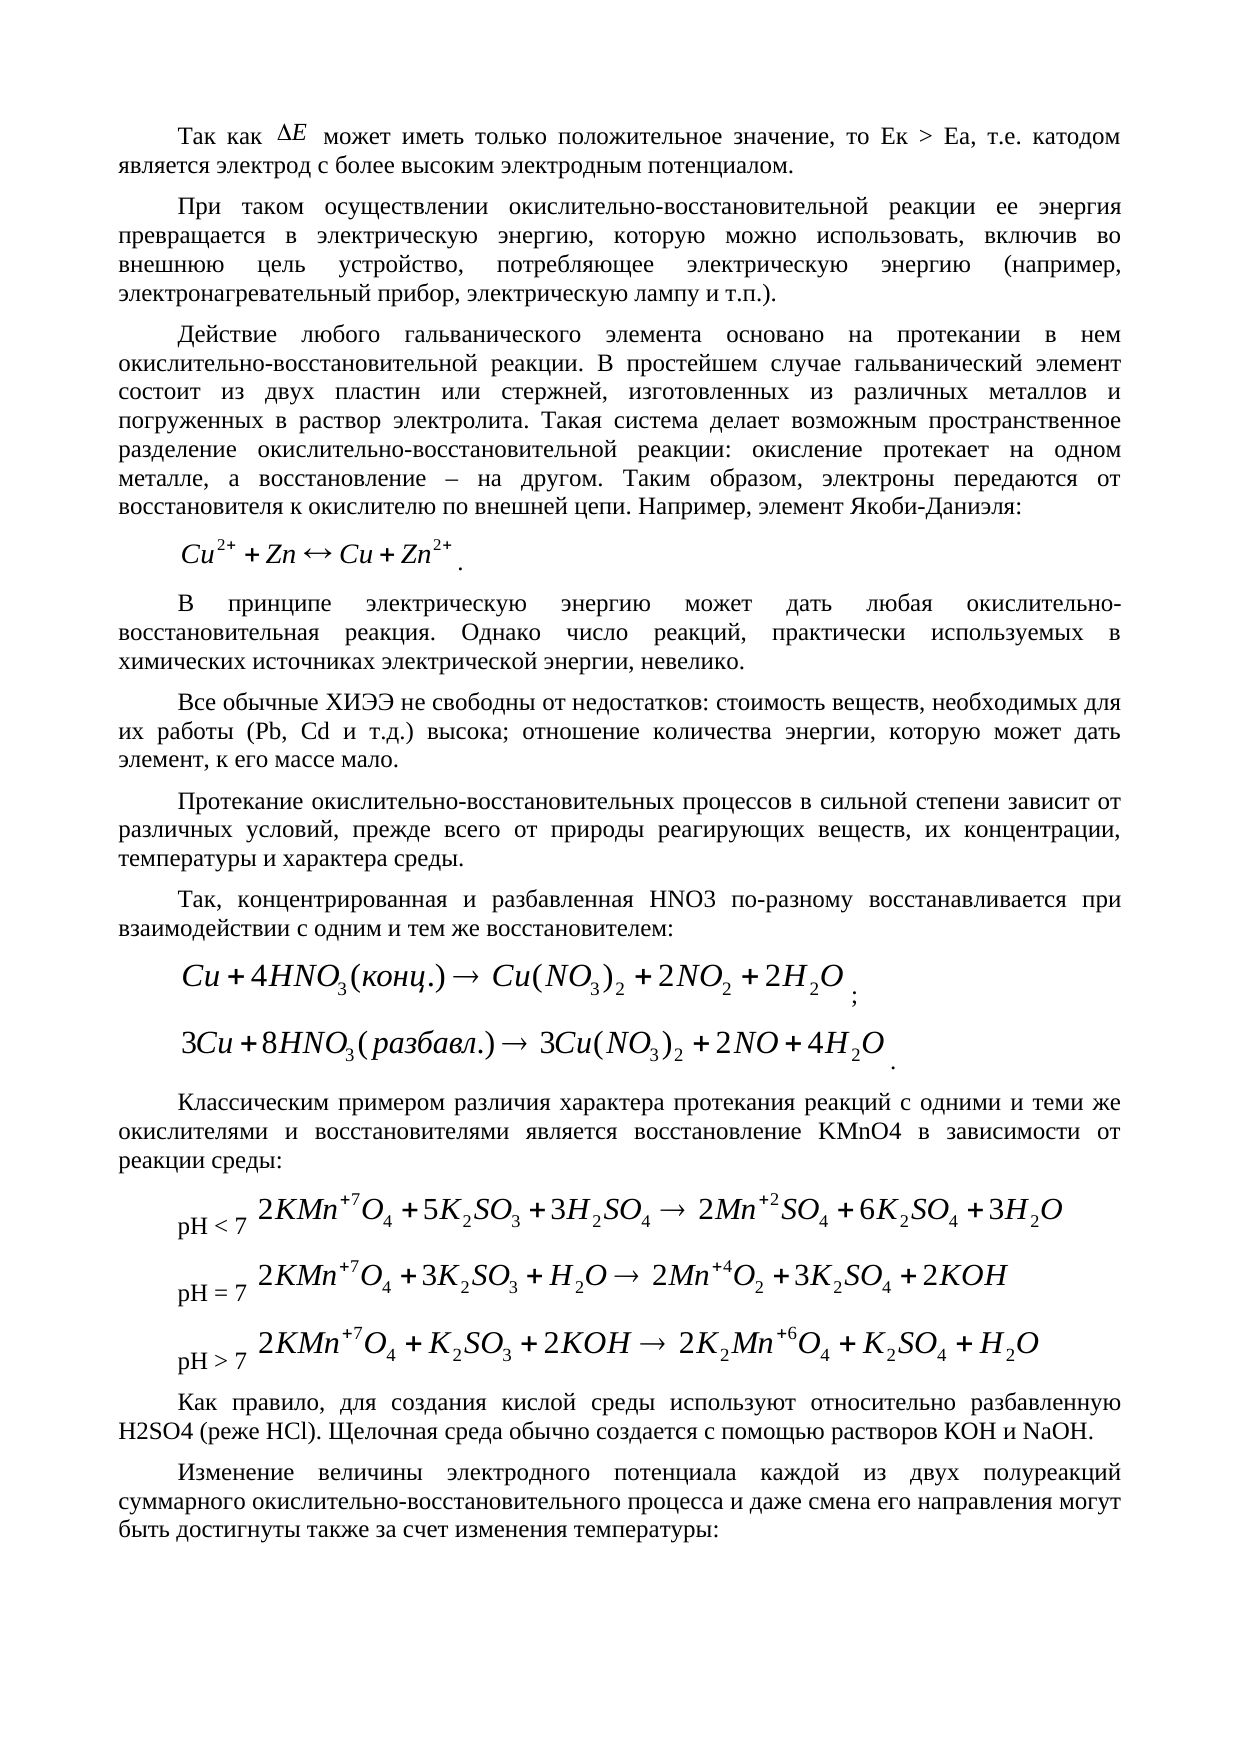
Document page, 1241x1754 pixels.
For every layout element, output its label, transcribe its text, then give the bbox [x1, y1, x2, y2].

text Изменение величины электродного потенциала каждой из двух полуреакций суммарного окислительно-восстановительного процесса и даже смена его направления могут быть достигнуты также за счет изменения температуры: [118, 1457, 1122, 1543]
text . [118, 533, 1122, 576]
text ; [118, 954, 1122, 1008]
text Все обычные ХИЭЭ не свободны от недостатков: стоимость веществ, необходимых для их работы (Pb, Cd и т.д.) высока; отношение количества энергии, которую может дать элемент, к его массе мало. [118, 687, 1122, 773]
text При таком осуществлении окислительно-восстановительной реакции ее энергия превращается в электрическую энергию, которую можно использовать, включив во внешнюю цель устройство, потребляющее электрическую энергию (например, электронагревательный прибор, электрическую лампу и т.п.). [118, 191, 1122, 306]
text Так как может иметь только положительное значение, то Ек > Еа, т.е. катодом является электрод с более высоким электродным потенциалом. [118, 118, 1122, 179]
text рН < 7 [118, 1186, 1122, 1240]
text Как правило, для создания кислой среды используют относительно разбавленную Н2SO4 (реже HCl). Щелочная среда обычно создается с помощью растворов КОН и NaОН. [118, 1387, 1122, 1444]
text Действие любого гальванического элемента основано на протекании в нем окислительно-восстановительной реакции. В простейшем случае гальванический элемент состоит из двух пластин или стержней, изготовленных из различных металлов и погруженных в раствор электролита. Такая система делает возможным пространственное разделение окислительно-восстановительной реакции: окисление протекает на одном металле, а восстановление – на другом. Таким образом, электроны передаются от восстановителя к окислителю по внешней цепи. Например, элемент Якоби-Даниэля: [118, 319, 1122, 520]
text pH > 7 [118, 1319, 1122, 1374]
text Протекание окислительно-восстановительных процессов в сильной степени зависит от различных условий, прежде всего от природы реагирующих веществ, их концентрации, температуры и характера среды. [118, 786, 1122, 872]
text Так, концентрированная и разбавленная HNO3 по-разному восстанавливается при взаимодействии с одним и тем же восстановителем: [118, 884, 1122, 942]
text . [118, 1021, 1122, 1075]
text Классическим примером различия характера протекания реакций с одними и теми же окислителями и восстановителями является восстановление KМnO4 в зависимости от реакции среды: [118, 1087, 1122, 1174]
text В принципе электрическую энергию может дать любая окислительно-восстановительная реакция. Однако число реакций, практически используемых в химических источниках электрической энергии, невелико. [118, 588, 1122, 674]
text pH = 7 [118, 1253, 1122, 1307]
